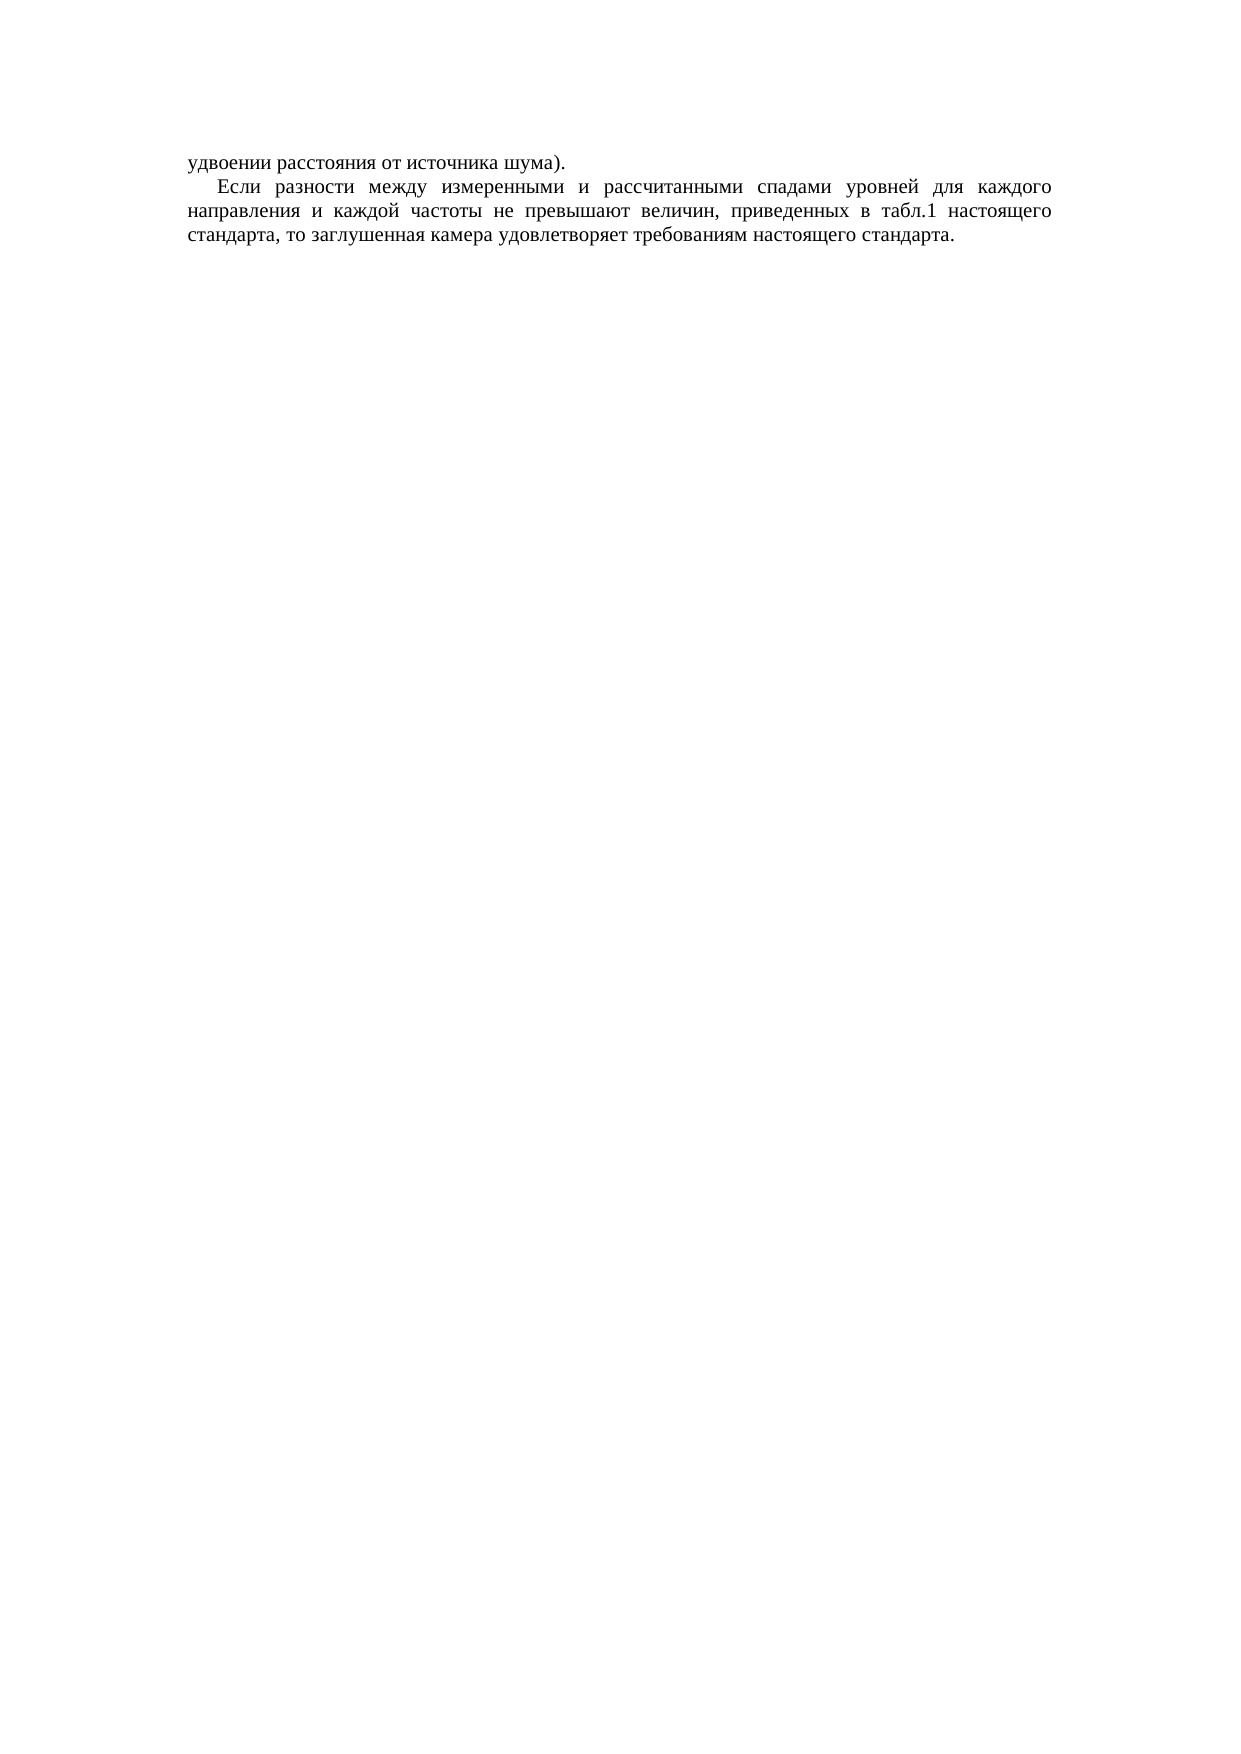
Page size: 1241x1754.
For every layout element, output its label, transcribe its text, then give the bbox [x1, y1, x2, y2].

text Если разности между измеренными и рассчитанными спадами уровней для каждого направления и каждой частоты не превышают величин, приведенных в табл.1 настоящего стандарта, то заглушенная камера удовлетворяет требованиям настоящего стандарта. [187, 174, 1053, 246]
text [187, 150, 1053, 174]
